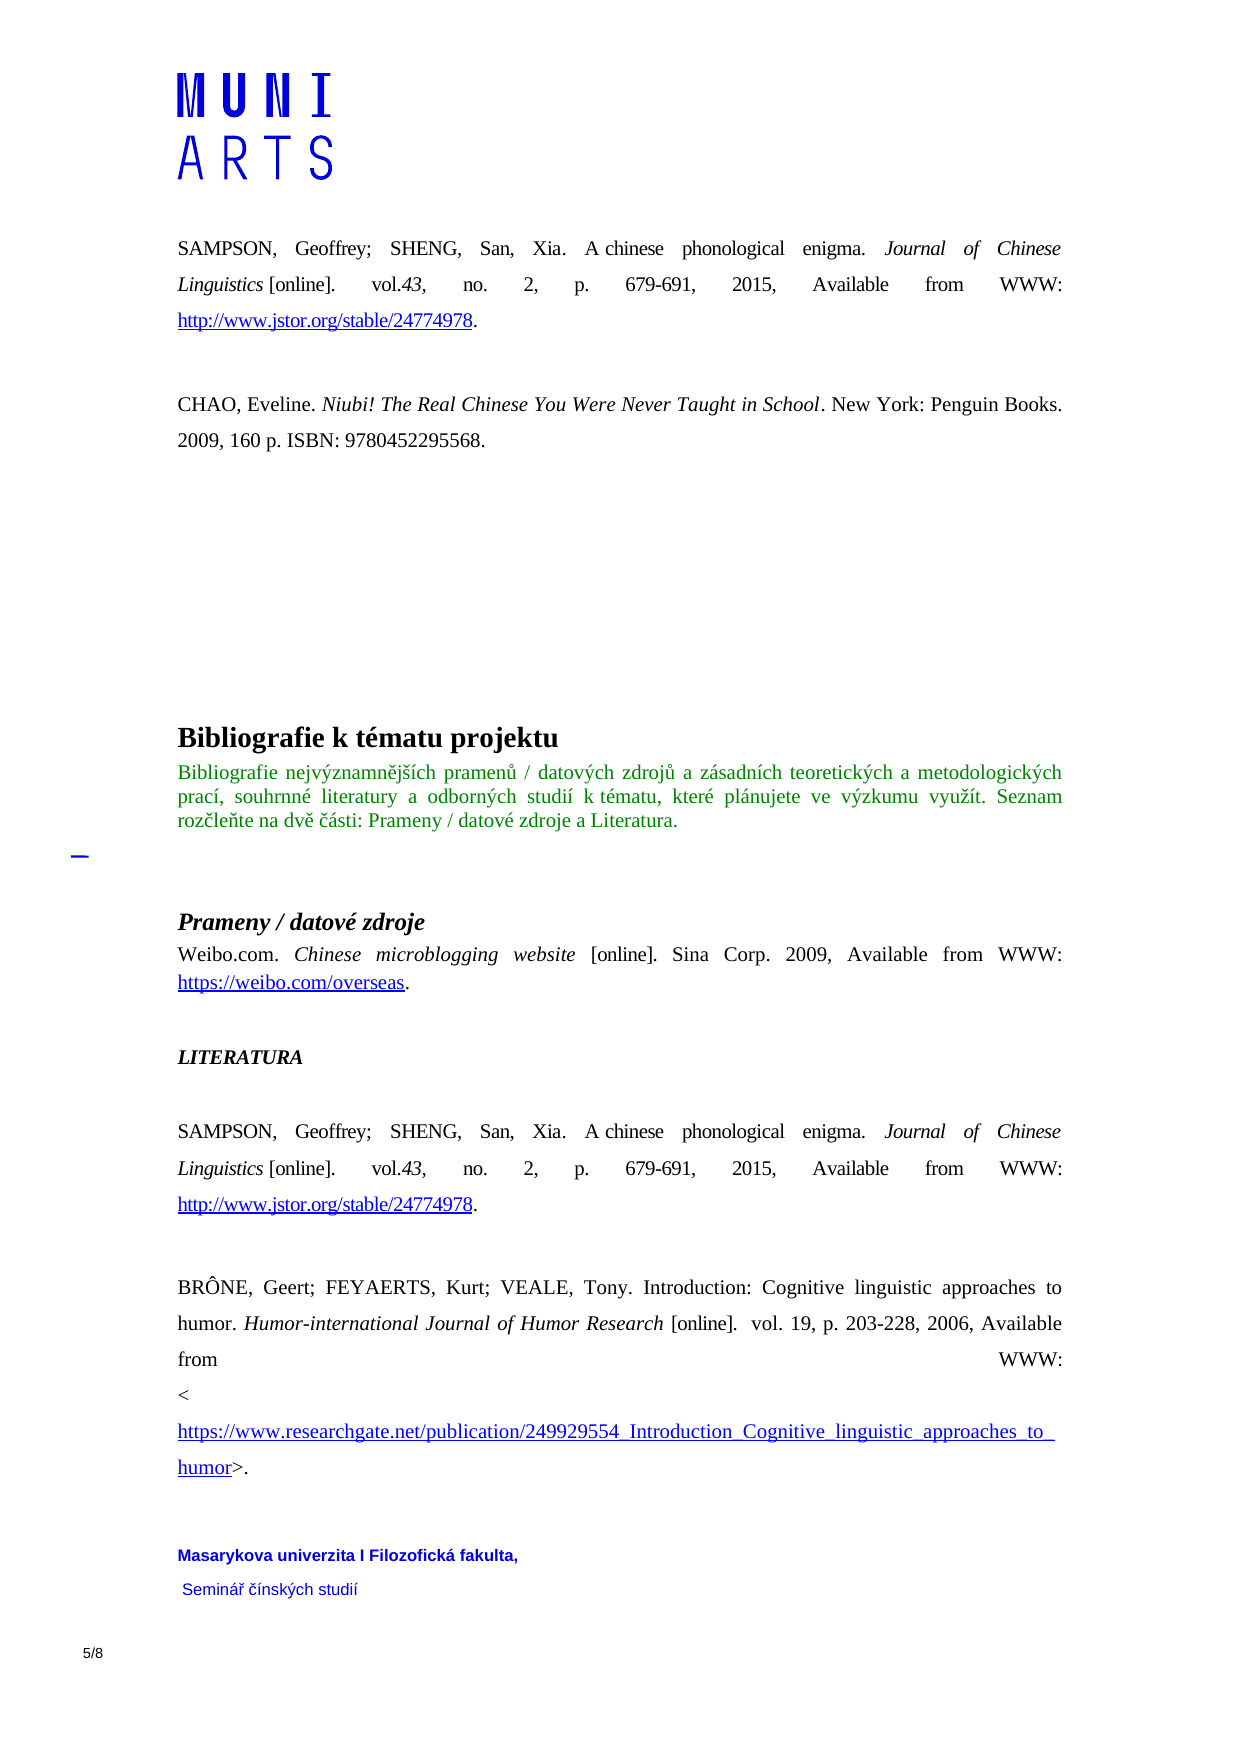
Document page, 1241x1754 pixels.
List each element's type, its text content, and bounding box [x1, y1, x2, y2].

text SAMPSON, Geoffrey; SHENG, San, Xia. A chinese phonological enigma. Journal of Chinese Linguistics [online]. vol.43, no. 2, p. 679-691, 2015, Available from WWW: http://www.jstor.org/stable/24774978. [177, 1119, 1063, 1216]
text CHAO, Eveline. Niubi! The Real Chinese You Were Never Taught in School. New York: Penguin Books. 2009, 160 p. ISBN: 9780452295568. [177, 392, 1063, 452]
text Bibliografie k tématu projektu [177, 720, 1063, 754]
text Prameny / datové zdroje [177, 907, 1063, 936]
text BRÔNE, Geert; FEYAERTS, Kurt; VEALE, Tony. Introduction: Cognitive linguistic approaches to humor. Humor-international Journal of Humor Research [online]. vol. 19, p. 203-228, 2006, Available from WWW: <https://www.researchgate.net/publication/249929554_Introduction_Cognitive_linguistic_approaches_to_humor>. [177, 1275, 1063, 1479]
text Bibliografie nejvýznamnějších pramenů / datových zdrojů a zásadních teoretických a metodologických prací, souhrnné literatury a odborných studií k tématu, které plánujete ve výzkumu využít. Seznam rozčleňte na dvě části: Prameny / datové zdroje a Literatura. [177, 760, 1063, 832]
text LITERATURA [177, 1044, 1063, 1069]
text SAMPSON, Geoffrey; SHENG, San, Xia. A chinese phonological enigma. Journal of Chinese Linguistics [online]. vol.43, no. 2, p. 679-691, 2015, Available from WWW: http://www.jstor.org/stable/24774978. [177, 236, 1063, 332]
text Weibo.com. Chinese microblogging website [online]. Sina Corp. 2009, Available from WWW: https://weibo.com/overseas. [177, 942, 1063, 994]
